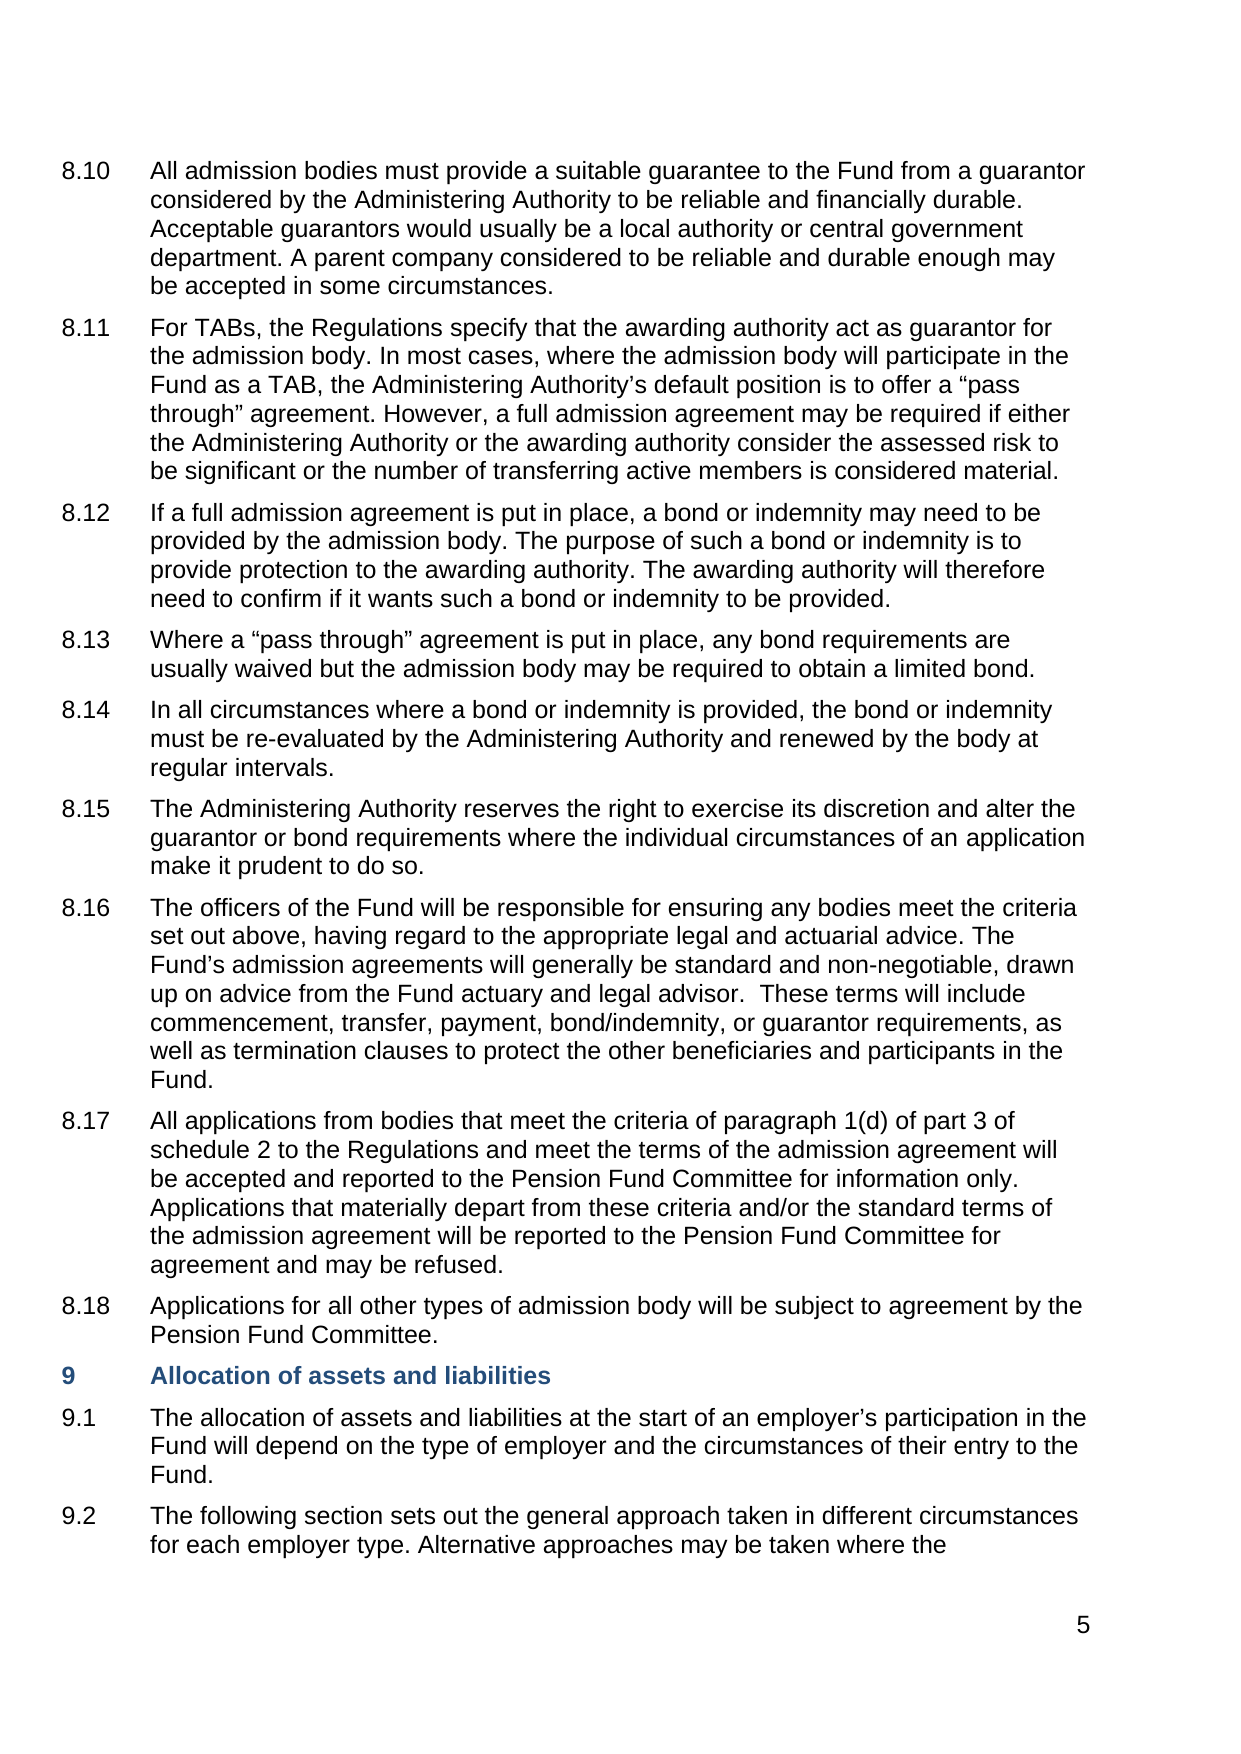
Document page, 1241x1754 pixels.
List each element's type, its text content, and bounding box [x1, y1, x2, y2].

subtitle Allocation of assets and liabilities [61, 1361, 1090, 1390]
list For TABs, the Regulations specify that the awarding authority act as guarantor for the admission body. In most cases, where the admission body will participate in the Fund as a TAB, the Administering Authority’s default position is to offer a “pass through” agreement. However, a full admission agreement may be required if either the Administering Authority or the awarding authority consider the assessed risk to be significant or the number of transferring active members is considered material. [61, 312, 1090, 485]
list Where a “pass through” agreement is put in place, any bond requirements are usually waived but the admission body may be required to obtain a limited bond. [61, 625, 1090, 682]
list The officers of the Fund will be responsible for ensuring any bodies meet the criteria set out above, having regard to the appropriate legal and actuarial advice. The Fund’s admission agreements will generally be standard and non-negotiable, drawn up on advice from the Fund actuary and legal advisor. These terms will include commencement, transfer, payment, bond/indemnity, or guarantor requirements, as well as termination clauses to protect the other beneficiaries and participants in the Fund. [61, 892, 1090, 1094]
list The allocation of assets and liabilities at the start of an employer’s participation in the Fund will depend on the type of employer and the circumstances of their entry to the Fund. [61, 1402, 1090, 1489]
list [61, 1501, 1090, 1559]
list If a full admission agreement is put in place, a bond or indemnity may need to be provided by the admission body. The purpose of such a bond or indemnity is to provide protection to the awarding authority. The awarding authority will therefore need to confirm if it wants such a bond or indemnity to be provided. [61, 497, 1090, 612]
list Applications for all other types of admission body will be subject to agreement by the Pension Fund Committee. [61, 1291, 1090, 1349]
list In all circumstances where a bond or indemnity is provided, the bond or indemnity must be re-evaluated by the Administering Authority and renewed by the body at regular intervals. [61, 695, 1090, 781]
list All applications from bodies that meet the criteria of paragraph 1(d) of part 3 of schedule 2 to the Regulations and meet the terms of the admission agreement will be accepted and reported to the Pension Fund Committee for information only. Applications that materially depart from these criteria and/or the standard terms of the admission agreement will be reported to the Pension Fund Committee for agreement and may be refused. [61, 1106, 1090, 1279]
list The Administering Authority reserves the right to exercise its discretion and alter the guarantor or bond requirements where the individual circumstances of an application make it prudent to do so. [61, 794, 1090, 880]
list All admission bodies must provide a suitable guarantee to the Fund from a guarantor considered by the Administering Authority to be reliable and financially durable. Acceptable guarantors would usually be a local authority or central government department. A parent company considered to be reliable and durable enough may be accepted in some circumstances. [61, 156, 1090, 300]
